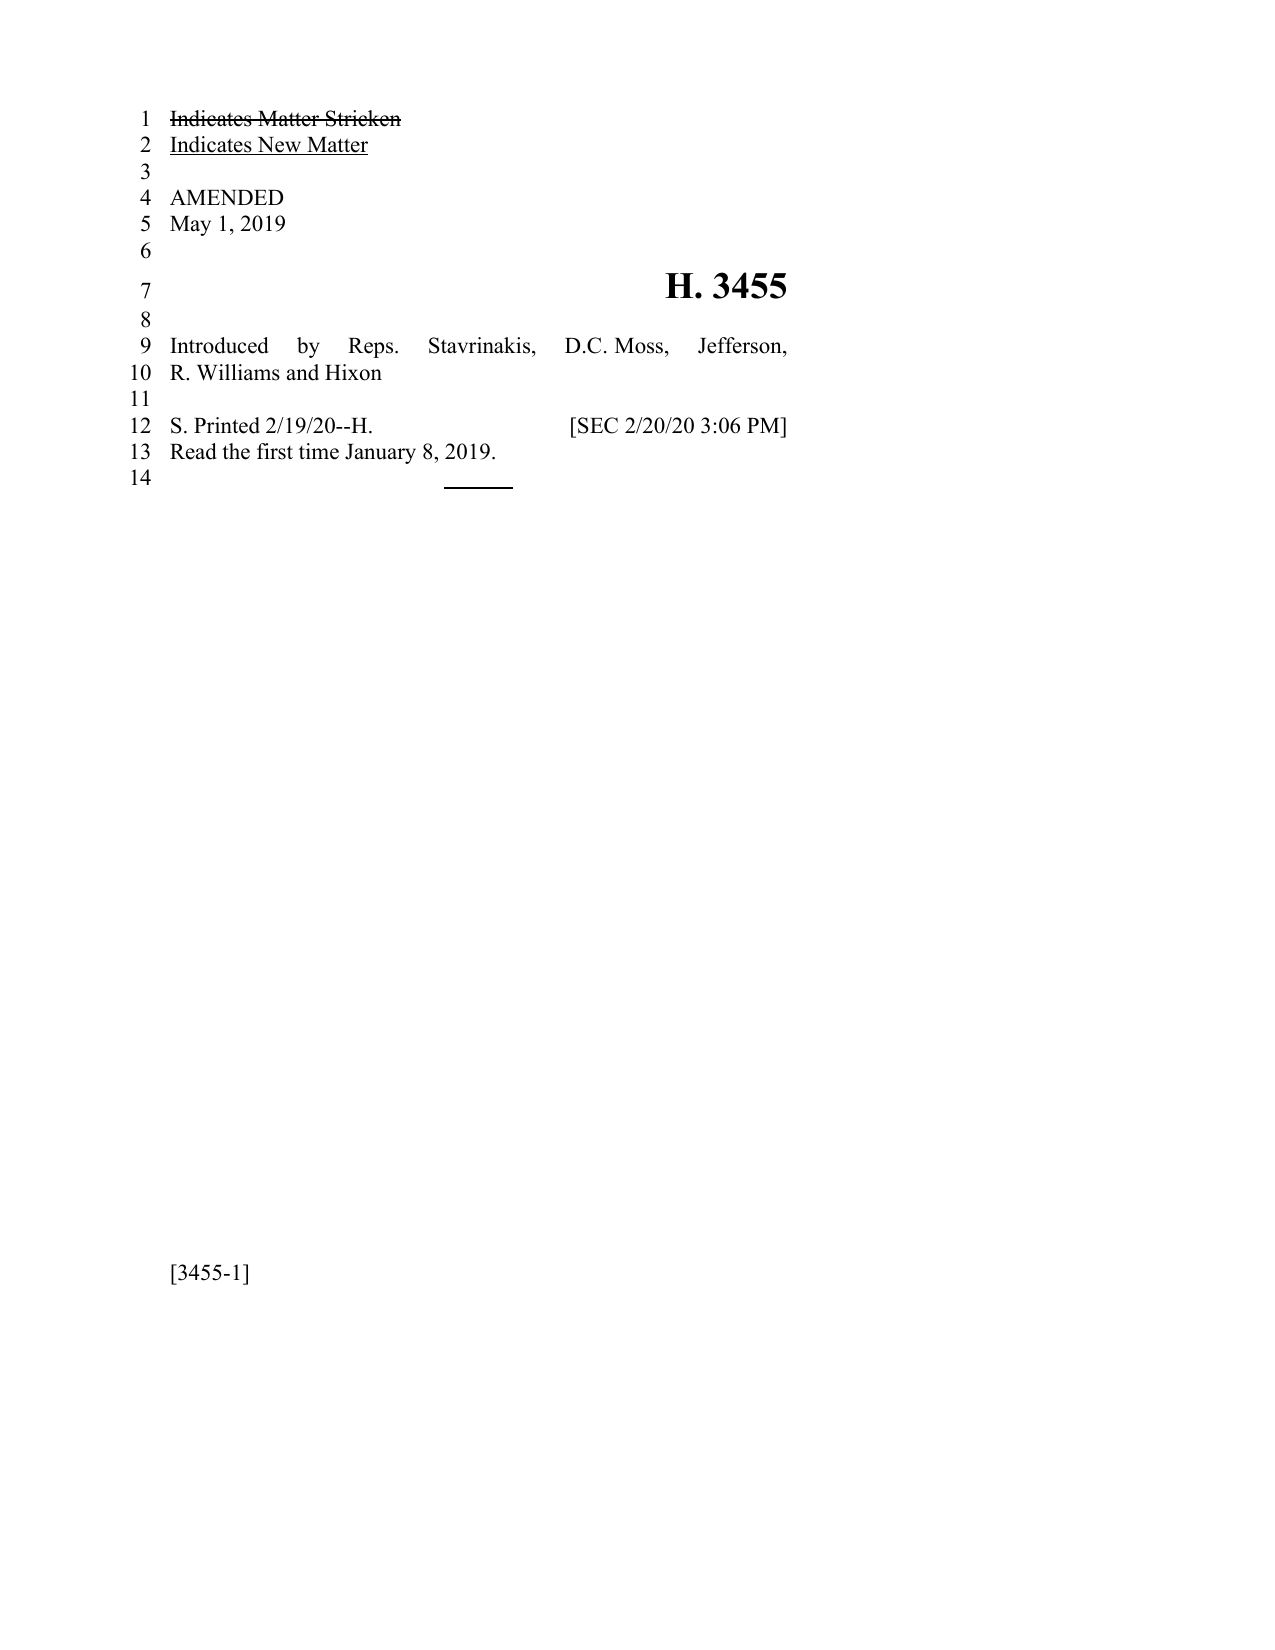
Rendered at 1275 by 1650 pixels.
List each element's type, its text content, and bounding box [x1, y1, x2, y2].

text Indicates New Matter [169, 131, 787, 158]
text Read the first time January 8, 2019. [169, 438, 787, 464]
text S. Printed 2/19/20--H. [SEC 2/20/20 3:06 PM] [169, 412, 787, 438]
text May 1, 2019 [169, 210, 787, 237]
text Introduced by Reps. Stavrinakis, D.C. Moss, Jefferson, R. Williams and Hixon [169, 333, 787, 385]
text H. 3455 [169, 263, 787, 306]
text Indicates Matter Stricken [169, 105, 787, 131]
text AMENDED [169, 184, 787, 210]
